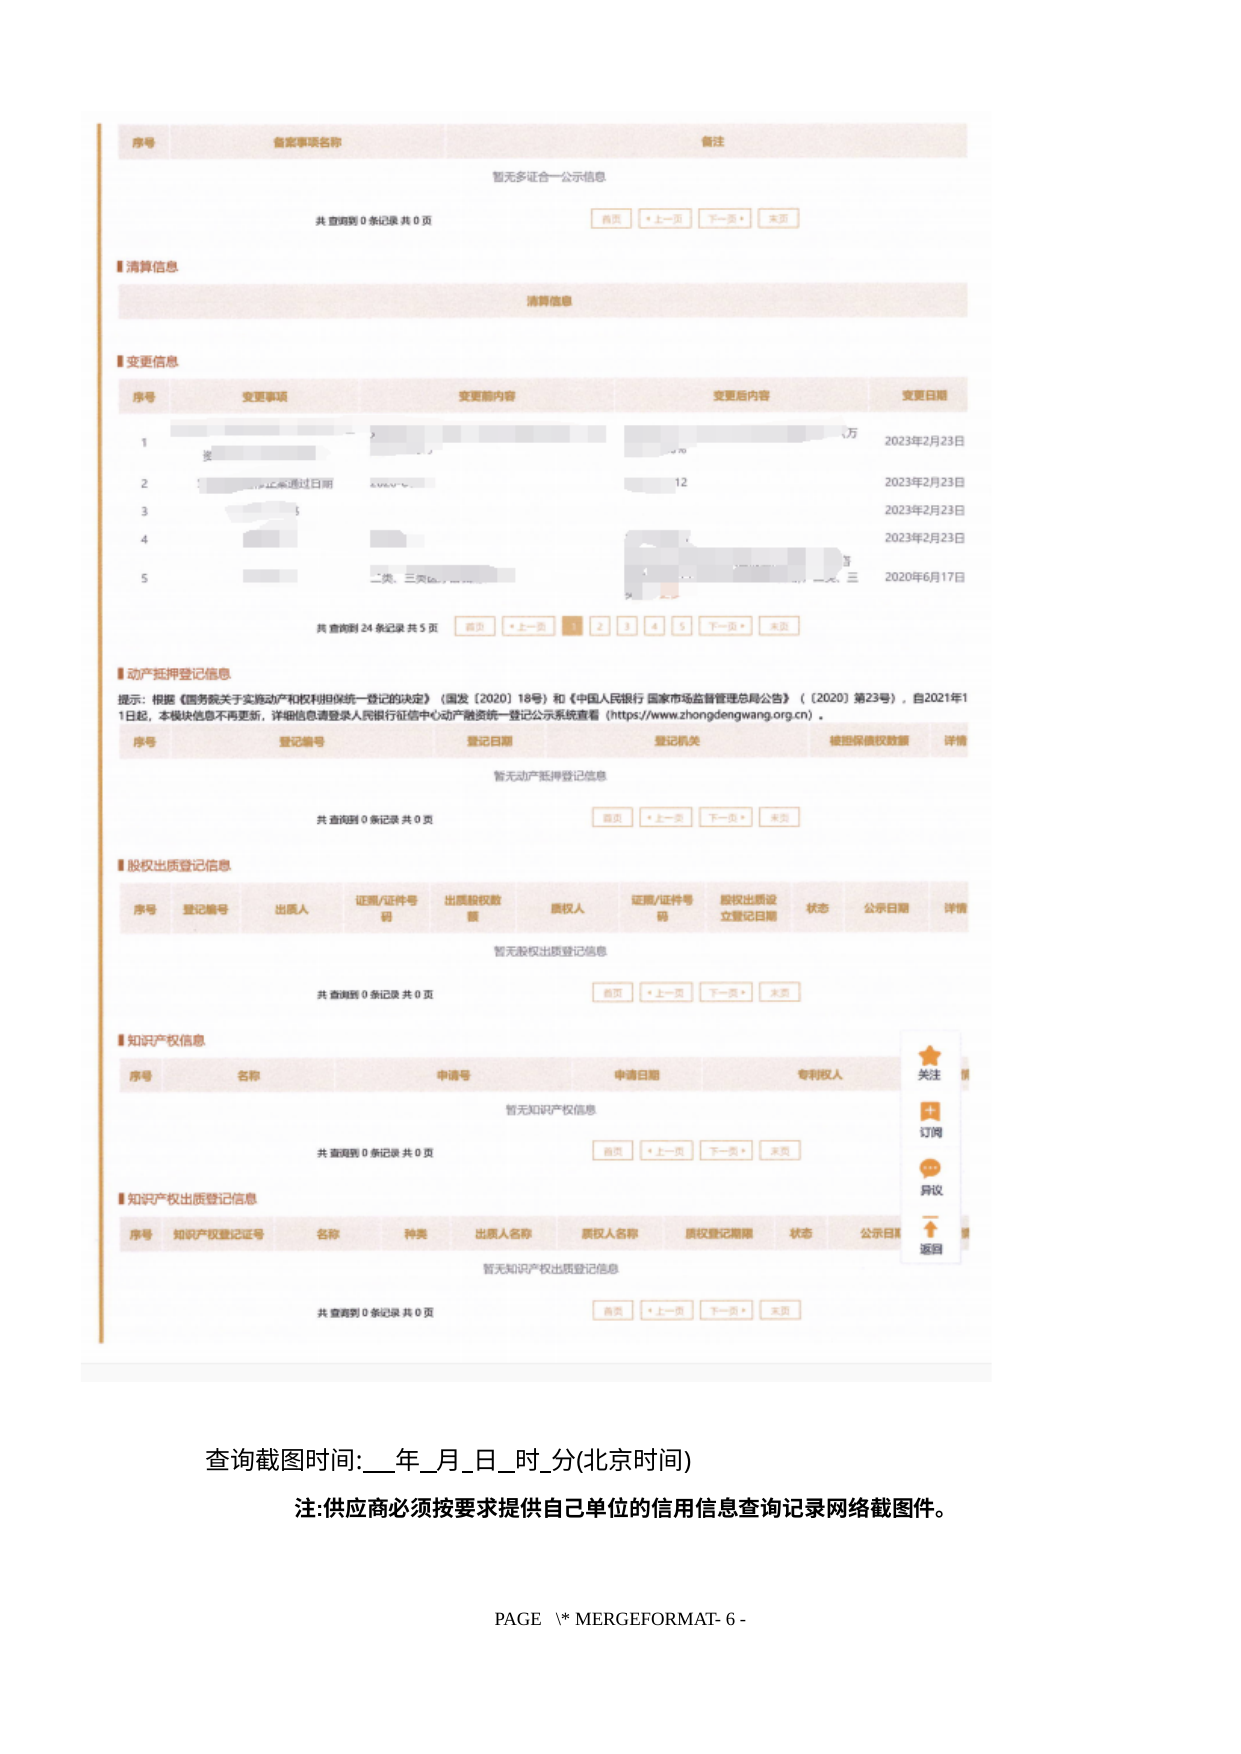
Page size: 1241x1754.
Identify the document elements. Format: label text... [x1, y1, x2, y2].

text 注:供应商必须按要求提供自己单位的信用信息查询记录网络截图件｡ [118, 1491, 1122, 1522]
text 查询截图时间: 年 月 日 时 分(北京时间) [118, 1426, 1122, 1491]
picture [80, 111, 992, 1382]
